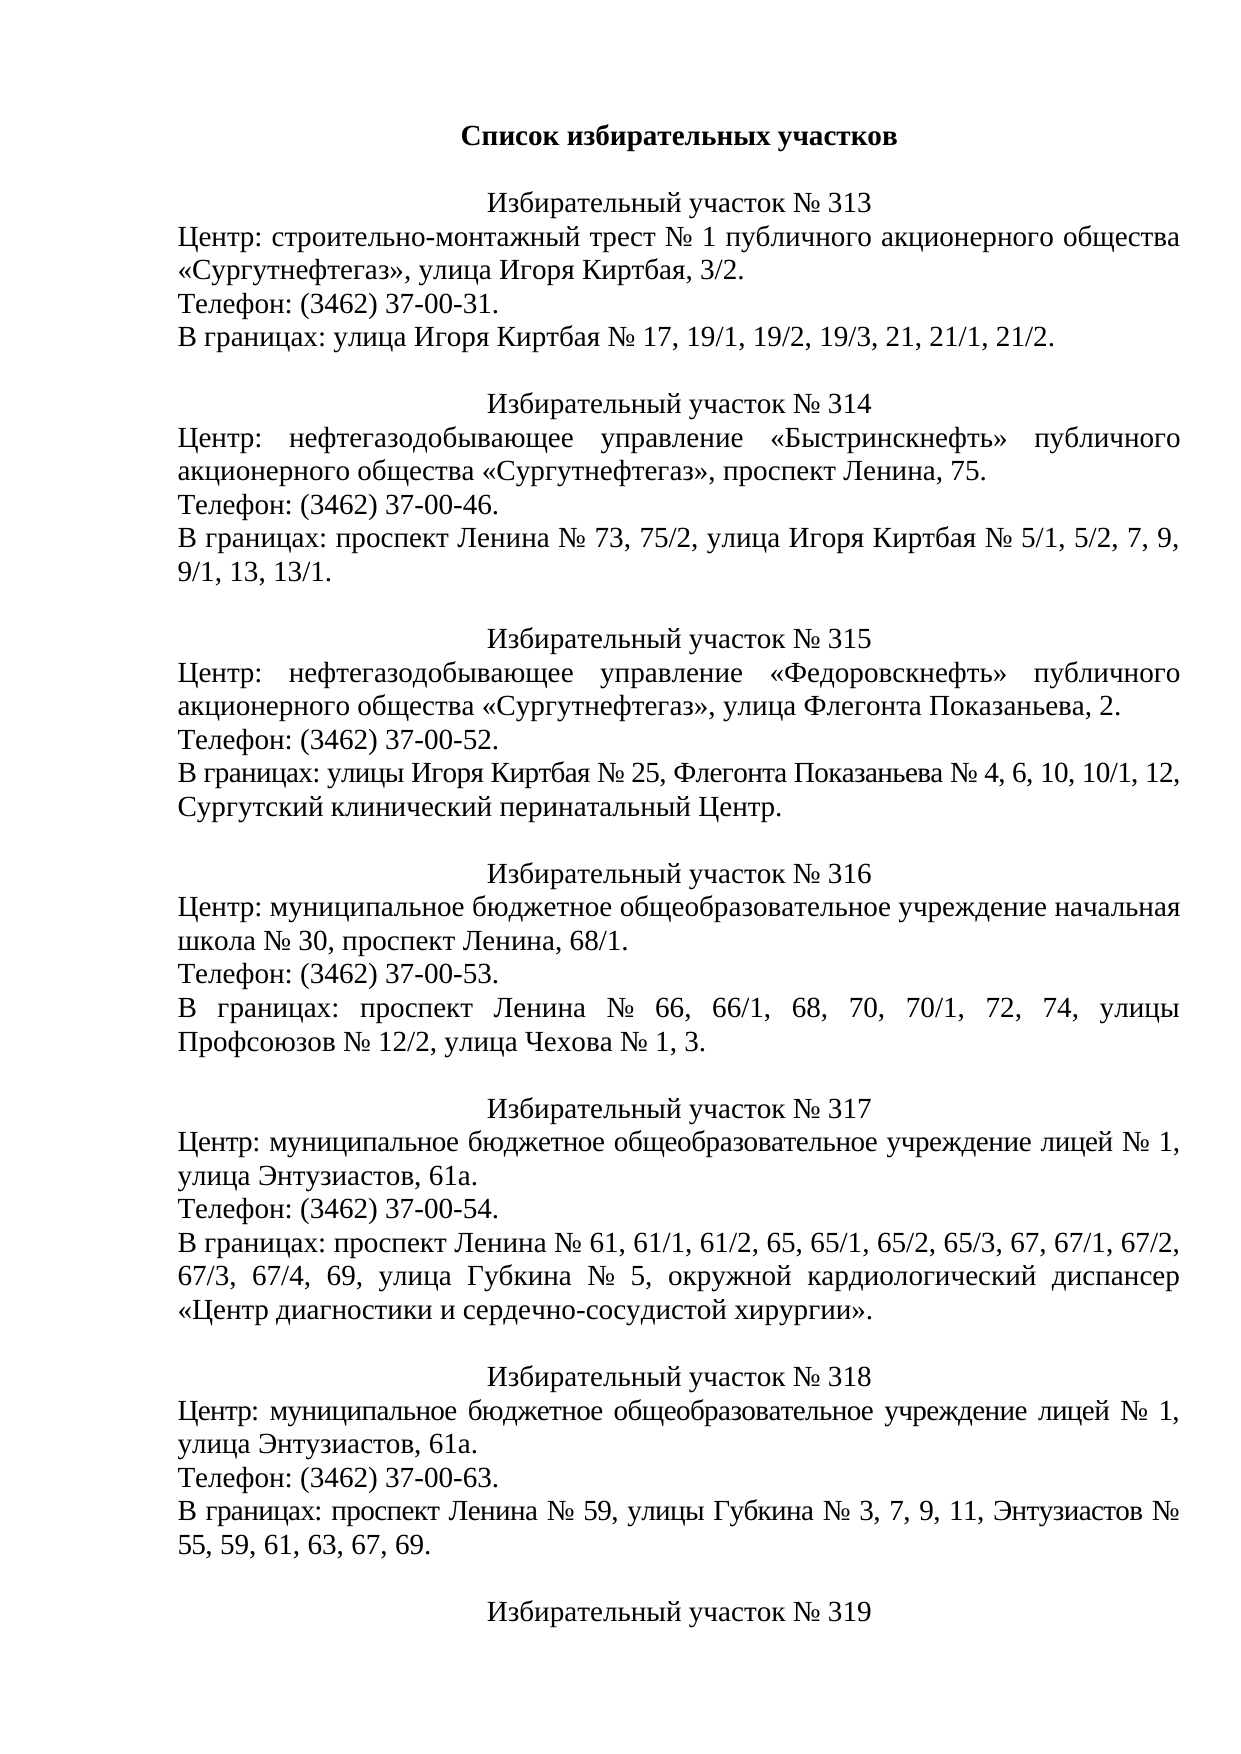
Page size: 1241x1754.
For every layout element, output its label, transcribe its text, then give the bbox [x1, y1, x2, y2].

text Телефон: (3462) 37-00-52. [177, 722, 1181, 755]
text Список избирательных участков [177, 118, 1181, 152]
text В границах: проспект Ленина № 61, 61/1, 61/2, 65, 65/1, 65/2, 65/3, 67, 67/1, 67/2, 67/3, 67/4, 69, улица Губкина № 5, окружной кардиологический диспансер «Центр диагностики и сердечно-сосудистой хирургии». [177, 1225, 1181, 1326]
text В границах: проспект Ленина № 66, 66/1, 68, 70, 70/1, 72, 74, улицы Профсоюзов № 12/2, улица Чехова № 1, 3. [177, 990, 1181, 1057]
text Телефон: (3462) 37-00-31. [177, 286, 1181, 319]
text В границах: проспект Ленина № 73, 75/2, улица Игоря Киртбая № 5/1, 5/2, 7, 9, 9/1, 13, 13/1. [177, 521, 1181, 588]
text Избирательный участок № 313 [177, 185, 1181, 219]
text Телефон: (3462) 37-00-53. [177, 957, 1181, 990]
text Телефон: (3462) 37-00-46. [177, 487, 1181, 521]
text Избирательный участок № 316 [177, 856, 1181, 889]
text Телефон: (3462) 37-00-63. [177, 1460, 1181, 1493]
text Центр: нефтегазодобывающее управление «Быстринскнефть» публичного акционерного общества «Сургутнефтегаз», проспект Ленина, 75. [177, 420, 1181, 487]
text Избирательный участок № 318 [177, 1359, 1181, 1393]
text Избирательный участок № 319 [177, 1594, 1181, 1627]
text Центр: строительно-монтажный трест № 1 публичного акционерного общества «Сургутнефтегаз», улица Игоря Киртбая, 3/2. [177, 219, 1181, 286]
text В границах: улица Игоря Киртбая № 17, 19/1, 19/2, 19/3, 21, 21/1, 21/2. [177, 319, 1181, 353]
text Телефон: (3462) 37-00-54. [177, 1191, 1181, 1225]
text Центр: муниципальное бюджетное общеобразовательное учреждение лицей № 1, улица Энтузиастов, 61а. [177, 1124, 1181, 1191]
text Центр: нефтегазодобывающее управление «Федоровскнефть» публичного акционерного общества «Сургутнефтегаз», улица Флегонта Показаньева, 2. [177, 655, 1181, 722]
text Центр: муниципальное бюджетное общеобразовательное учреждение начальная школа № 30, проспект Ленина, 68/1. [177, 889, 1181, 957]
text Избирательный участок № 314 [177, 386, 1181, 420]
text Избирательный участок № 317 [177, 1091, 1181, 1124]
text Избирательный участок № 315 [177, 621, 1181, 655]
text Центр: муниципальное бюджетное общеобразовательное учреждение лицей № 1, улица Энтузиастов, 61а. [177, 1393, 1181, 1460]
text В границах: улицы Игоря Киртбая № 25, Флегонта Показаньева № 4, 6, 10, 10/1, 12, Сургутский клинический перинатальный Центр. [177, 755, 1181, 822]
text В границах: проспект Ленина № 59, улицы Губкина № 3, 7, 9, 11, Энтузиастов № 55, 59, 61, 63, 67, 69. [177, 1493, 1181, 1560]
